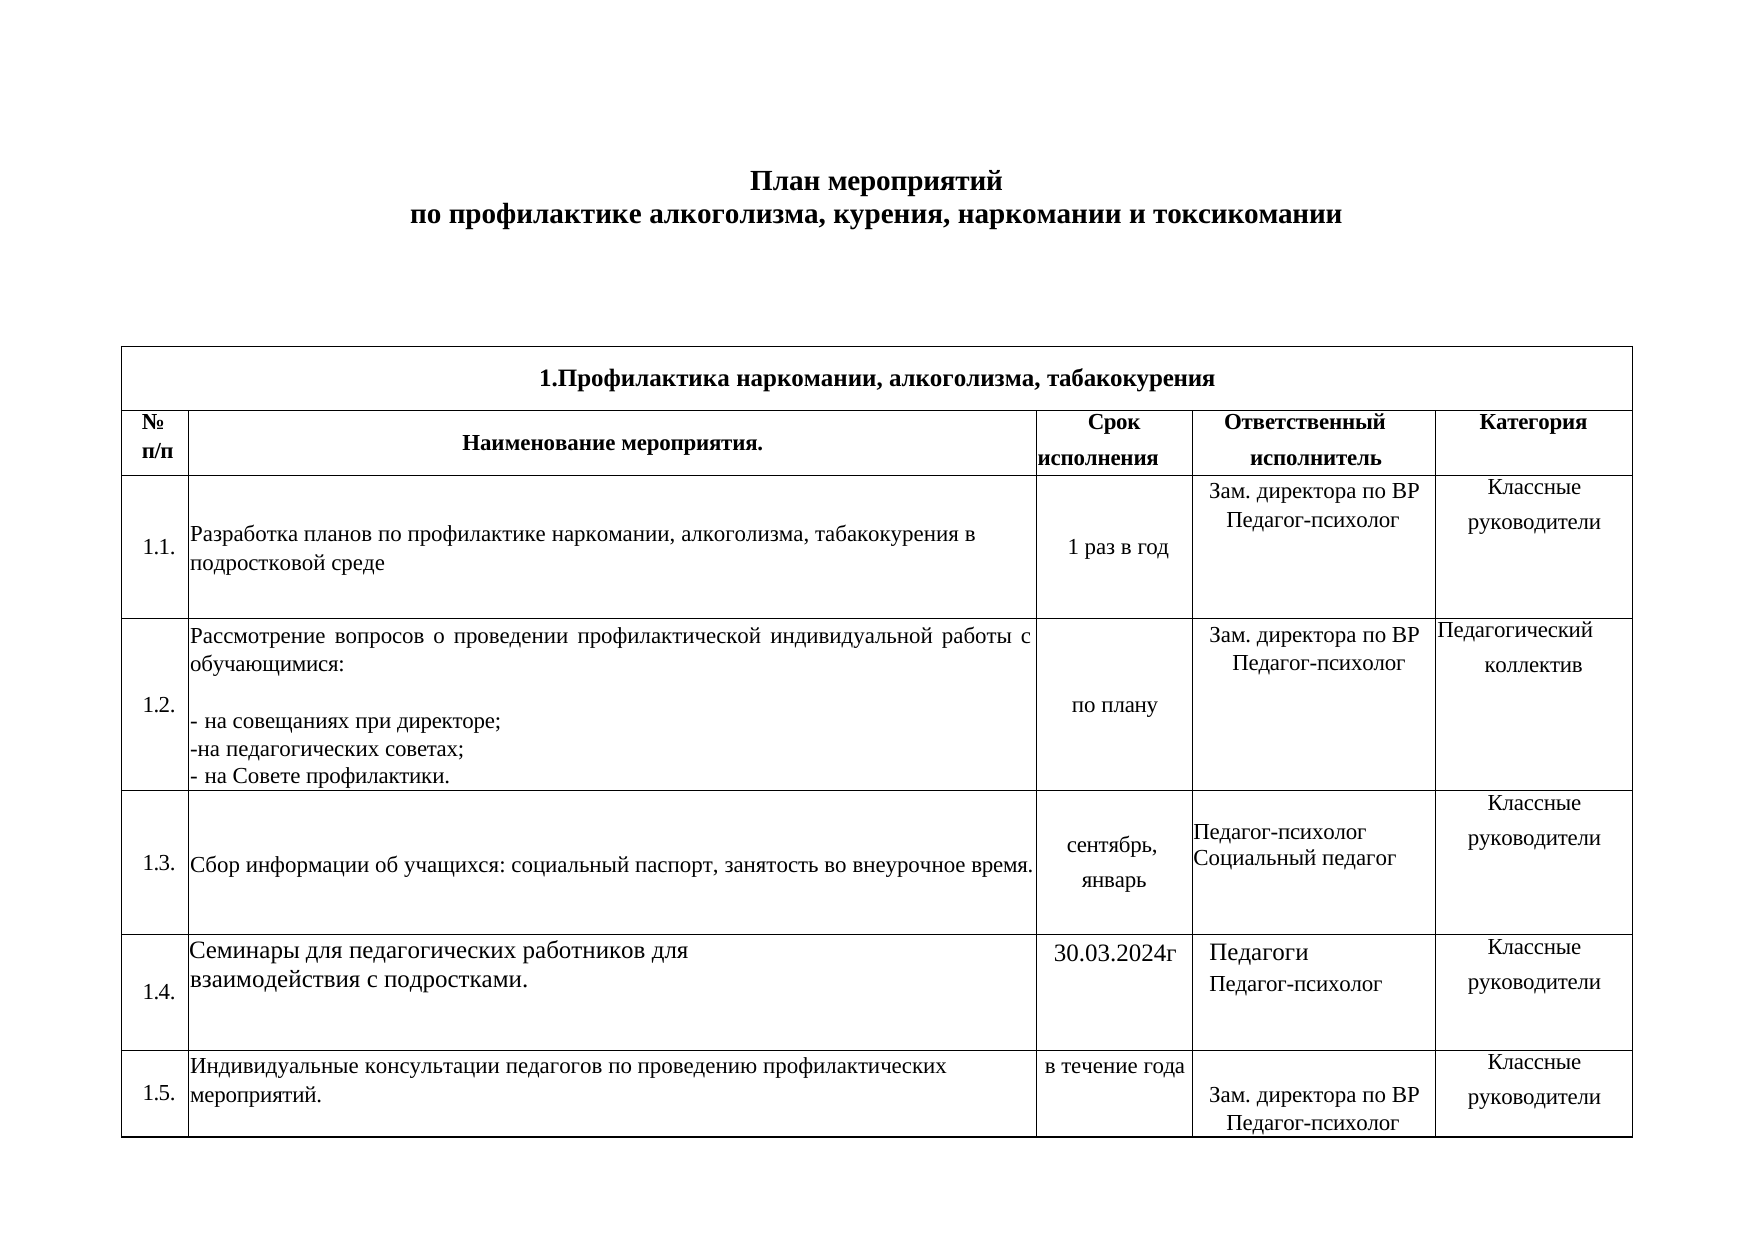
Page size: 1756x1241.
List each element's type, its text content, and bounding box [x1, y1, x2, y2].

table_cell Категория [1436, 411, 1632, 474]
table_cell 1.3. [122, 791, 188, 934]
table_cell 30.03.2024г [1037, 935, 1192, 1049]
table_cell 1.4. [122, 935, 188, 1049]
table_cell Семинары для педагогических работников для взаимодействия с подростками. [189, 935, 1036, 1049]
table_cell Срок исполнения [1037, 411, 1192, 474]
table_cell Разработка планов по профилактике наркомании, алкоголизма, табакокурения в подростковой среде [189, 476, 1036, 618]
table_cell № п/п [122, 411, 188, 474]
table_cell Индивидуальные консультации педагогов по проведению профилактических мероприятий. [189, 1051, 1036, 1136]
table_cell 1.1. [122, 476, 188, 618]
table_cell Сбор информации об учащихся: социальный паспорт, занятость во внеурочное время. [189, 791, 1036, 934]
text по профилактике алкоголизма, курения, наркомании и токсикомании [110, 197, 1642, 231]
table_cell Педагогический коллектив [1436, 619, 1632, 790]
table_cell Рассмотрение вопросов о проведении профилактической индивидуальной работы с обучающимися: на совещаниях при директоре; -на педагогических советах; на Совете профилактики. [189, 619, 1036, 790]
table_cell 1.5. [122, 1051, 188, 1136]
table_cell Зам. директора по ВР Педагог-психолог [1193, 619, 1435, 790]
table_cell в течение года [1037, 1051, 1192, 1136]
table_cell Классные руководители [1436, 791, 1632, 934]
table_cell сентябрь, январь [1037, 791, 1192, 934]
table_cell 1 раз в год [1037, 476, 1192, 618]
table_cell Зам. директора по ВР Педагог-психолог [1193, 476, 1435, 618]
table_cell по плану [1037, 619, 1192, 790]
table_cell 1.2. [122, 619, 188, 790]
text План мероприятий [111, 164, 1642, 197]
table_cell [1436, 1051, 1632, 1136]
table_cell Наименование мероприятия. [189, 411, 1036, 474]
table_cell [1193, 1051, 1435, 1136]
table_header 1.Профилактика наркомании, алкоголизма, табакокурения [122, 347, 1632, 410]
table_cell Педагог-психолог Социальный педагог [1193, 791, 1435, 934]
table_cell Классные руководители [1436, 935, 1632, 1049]
table_cell Классные руководители [1436, 476, 1632, 618]
table_cell Ответственный исполнитель [1193, 411, 1435, 474]
table_cell Педагоги Педагог-психолог [1193, 935, 1435, 1049]
